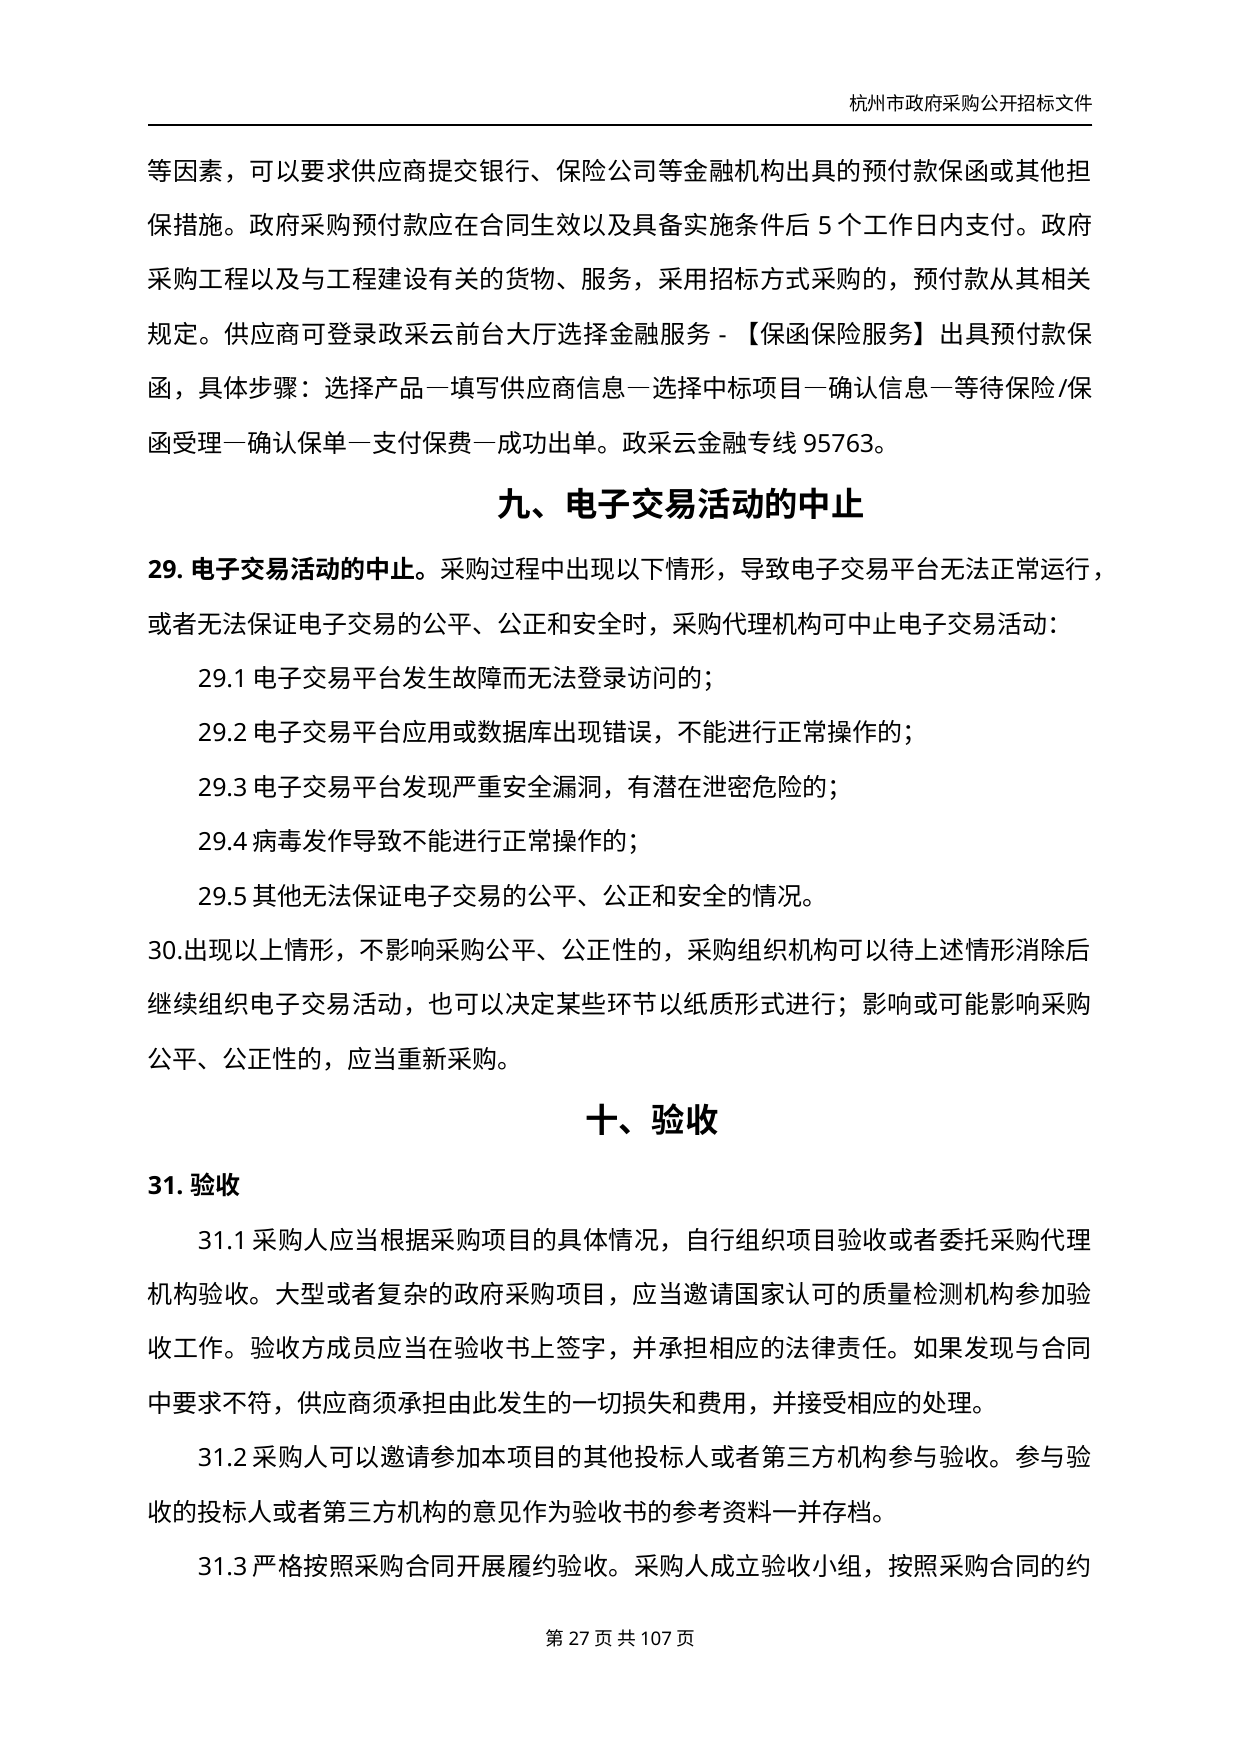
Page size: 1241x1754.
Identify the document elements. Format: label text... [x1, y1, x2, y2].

text 29. 电子交易活动的中止。采购过程中出现以下情形，导致电子交易平台无法正常运行，或者无法保证电子交易的公平、公正和安全时，采购代理机构可中止电子交易活动： [148, 550, 1092, 640]
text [148, 1546, 1092, 1583]
text 29.4病毒发作导致不能进行正常操作的； [148, 822, 1092, 858]
text 30.出现以上情形，不影响采购公平、公正性的，采购组织机构可以待上述情形消除后继续组织电子交易活动，也可以决定某些环节以纸质形式进行；影响或可能影响采购公平、公正性的，应当重新采购。 [148, 930, 1092, 1075]
text 31.1采购人应当根据采购项目的具体情况，自行组织项目验收或者委托采购代理机构验收。大型或者复杂的政府采购项目，应当邀请国家认可的质量检测机构参加验收工作。验收方成员应当在验收书上签字，并承担相应的法律责任。如果发现与合同中要求不符，供应商须承担由此发生的一切损失和费用，并接受相应的处理。 [148, 1220, 1092, 1419]
text 31. 验收 [148, 1166, 1092, 1202]
text 十、验收 [160, 1093, 1092, 1142]
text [148, 151, 1092, 459]
text 29.2电子交易平台应用或数据库出现错误，不能进行正常操作的； [148, 713, 1092, 749]
text 29.1电子交易平台发生故障而无法登录访问的； [148, 658, 1092, 695]
text 29.3电子交易平台发现严重安全漏洞，有潜在泄密危险的； [148, 767, 1092, 803]
text 29.5其他无法保证电子交易的公平、公正和安全的情况。 [148, 876, 1092, 912]
text 31.2采购人可以邀请参加本项目的其他投标人或者第三方机构参与验收。参与验收的投标人或者第三方机构的意见作为验收书的参考资料一并存档。 [148, 1438, 1092, 1528]
text 九、电子交易活动的中止 [148, 477, 1092, 526]
